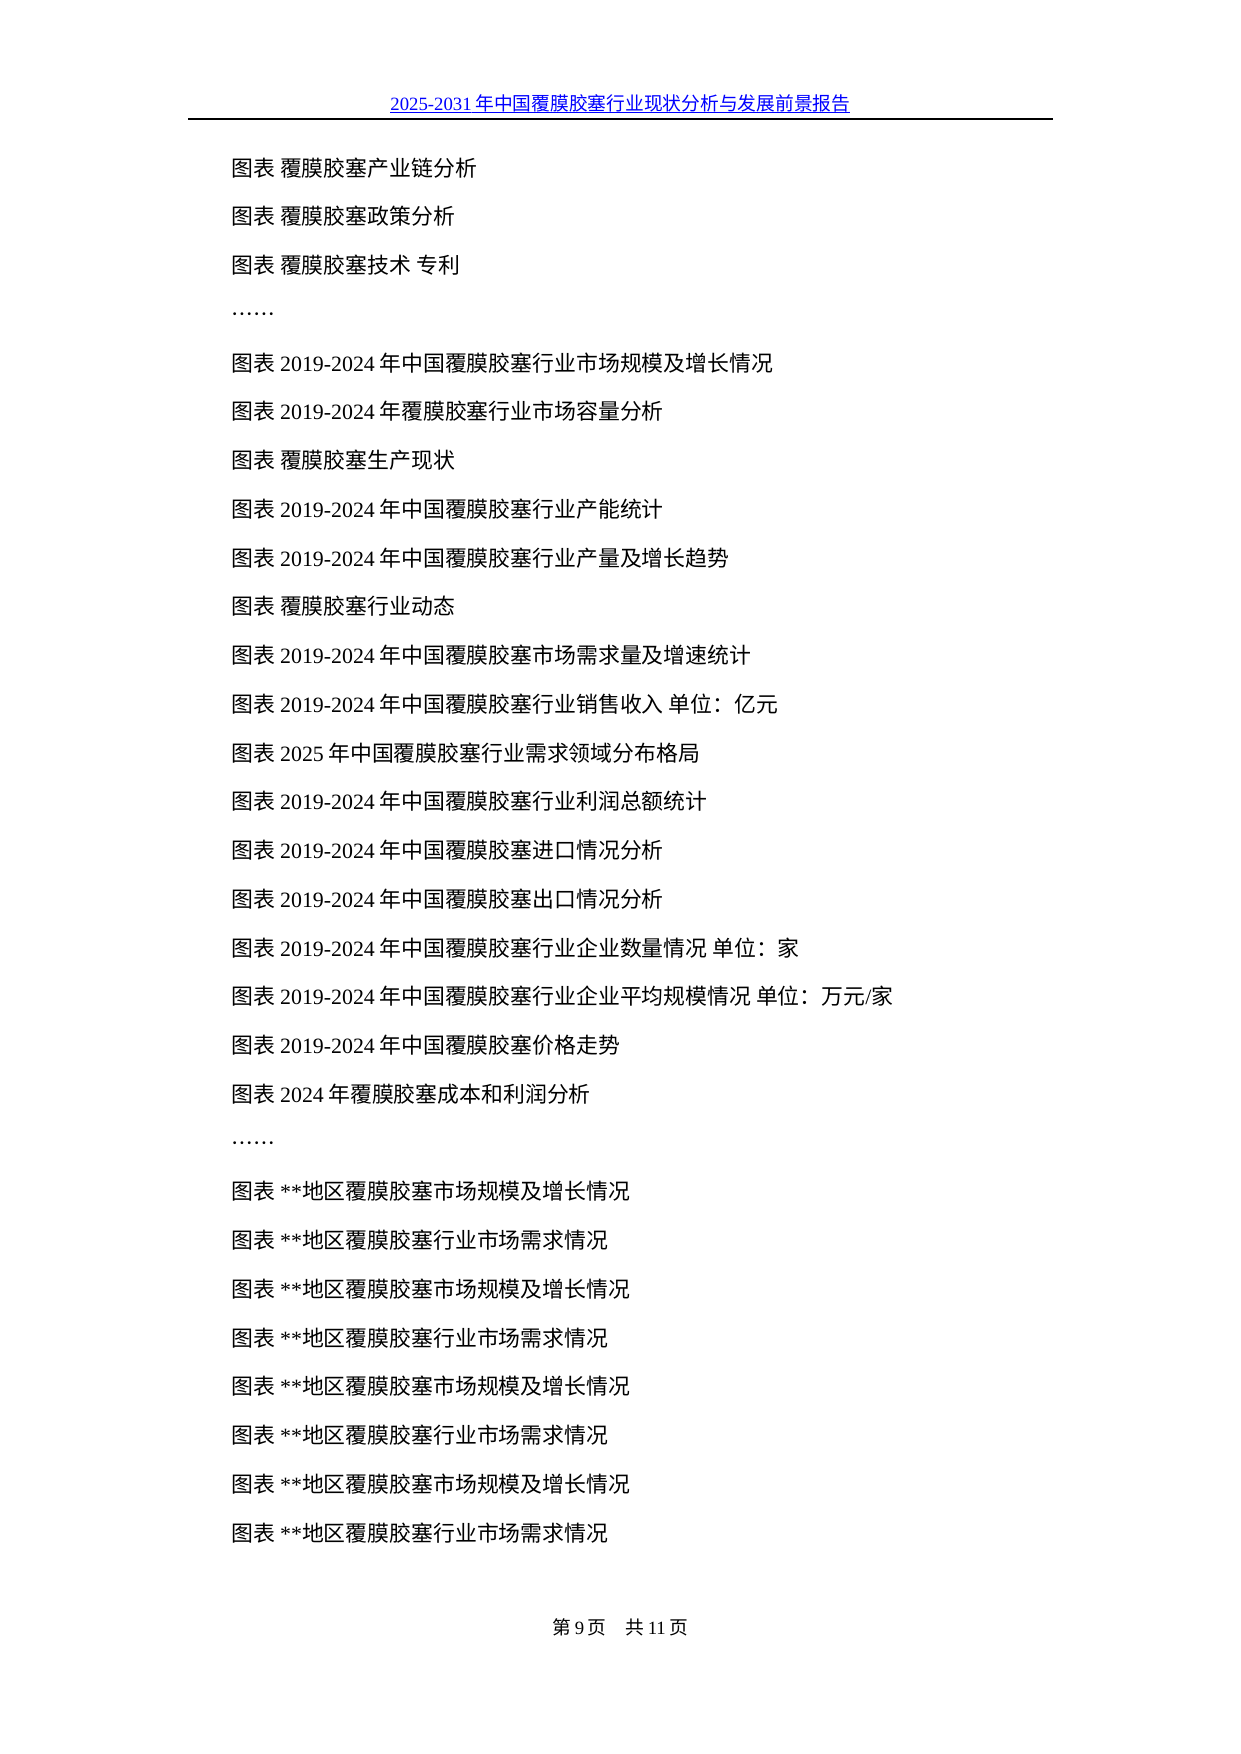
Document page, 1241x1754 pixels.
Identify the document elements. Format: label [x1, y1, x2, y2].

text [187, 150, 1053, 1548]
